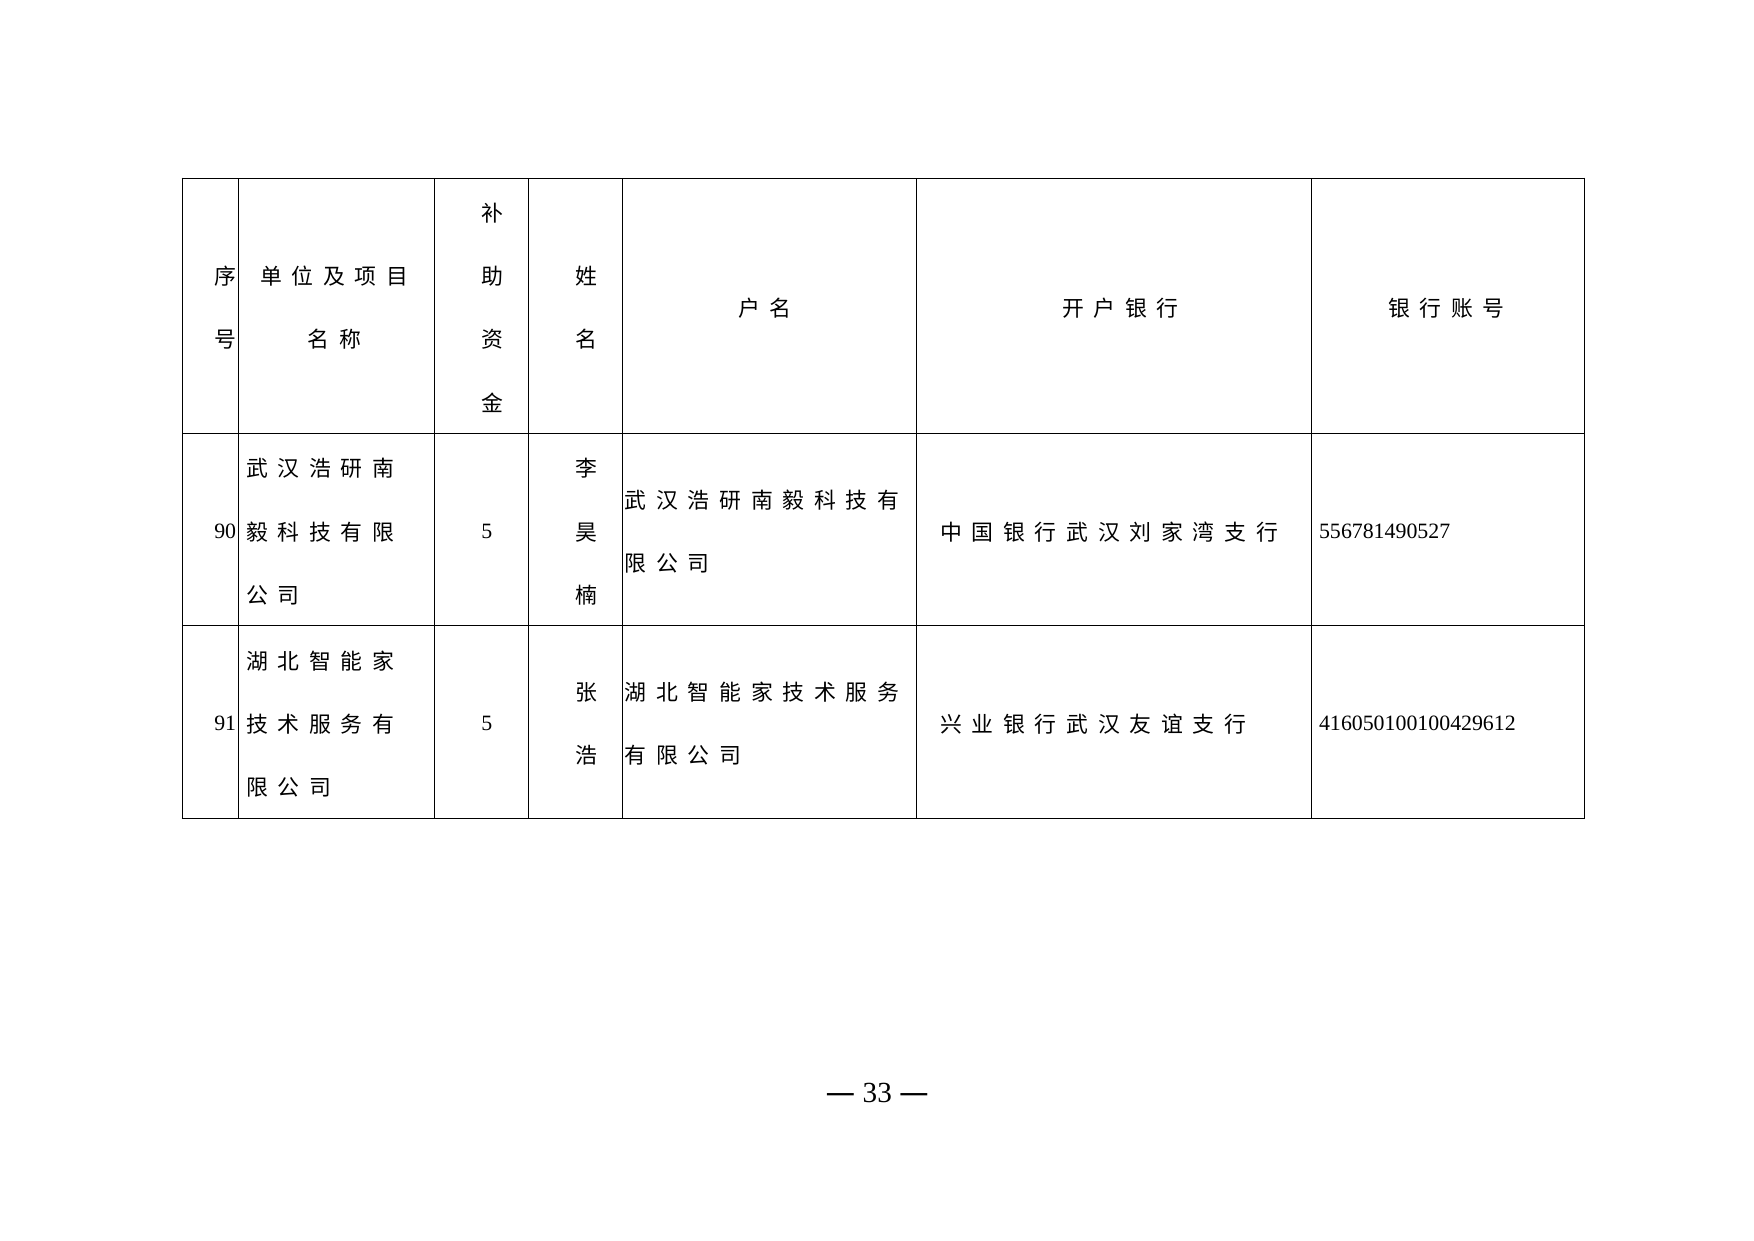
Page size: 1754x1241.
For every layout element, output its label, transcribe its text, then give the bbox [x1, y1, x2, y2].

table_cell 武汉浩研南毅科技有限公司 [239, 434, 434, 625]
table_cell 湖北智能家技术服务有限公司 [623, 626, 916, 818]
table_header 单位及项目名称 [239, 179, 434, 433]
table_cell 张浩 [529, 626, 622, 818]
table_header 户名 [623, 179, 916, 433]
table_cell 武汉浩研南毅科技有限公司 [623, 434, 916, 625]
table_cell 556781490527 [1312, 434, 1584, 625]
table_cell 5 [435, 434, 528, 625]
table_cell 湖北智能家技术服务有限公司 [239, 626, 434, 818]
table_cell 91 [183, 626, 238, 818]
table_cell 5 [435, 626, 528, 818]
table_header 银行账号 [1312, 179, 1584, 433]
table_cell 90 [183, 434, 238, 625]
table_header 开户银行 [917, 179, 1311, 433]
table_cell 中国银行武汉刘家湾支行 [917, 434, 1311, 625]
table_cell 416050100100429612 [1312, 626, 1584, 818]
table_header 补助资金 [435, 179, 528, 433]
table_cell 兴业银行武汉友谊支行 [917, 626, 1311, 818]
table_cell 李昊楠 [529, 434, 622, 625]
table_header 姓名 [529, 179, 622, 433]
table_header 序号 [183, 179, 238, 433]
